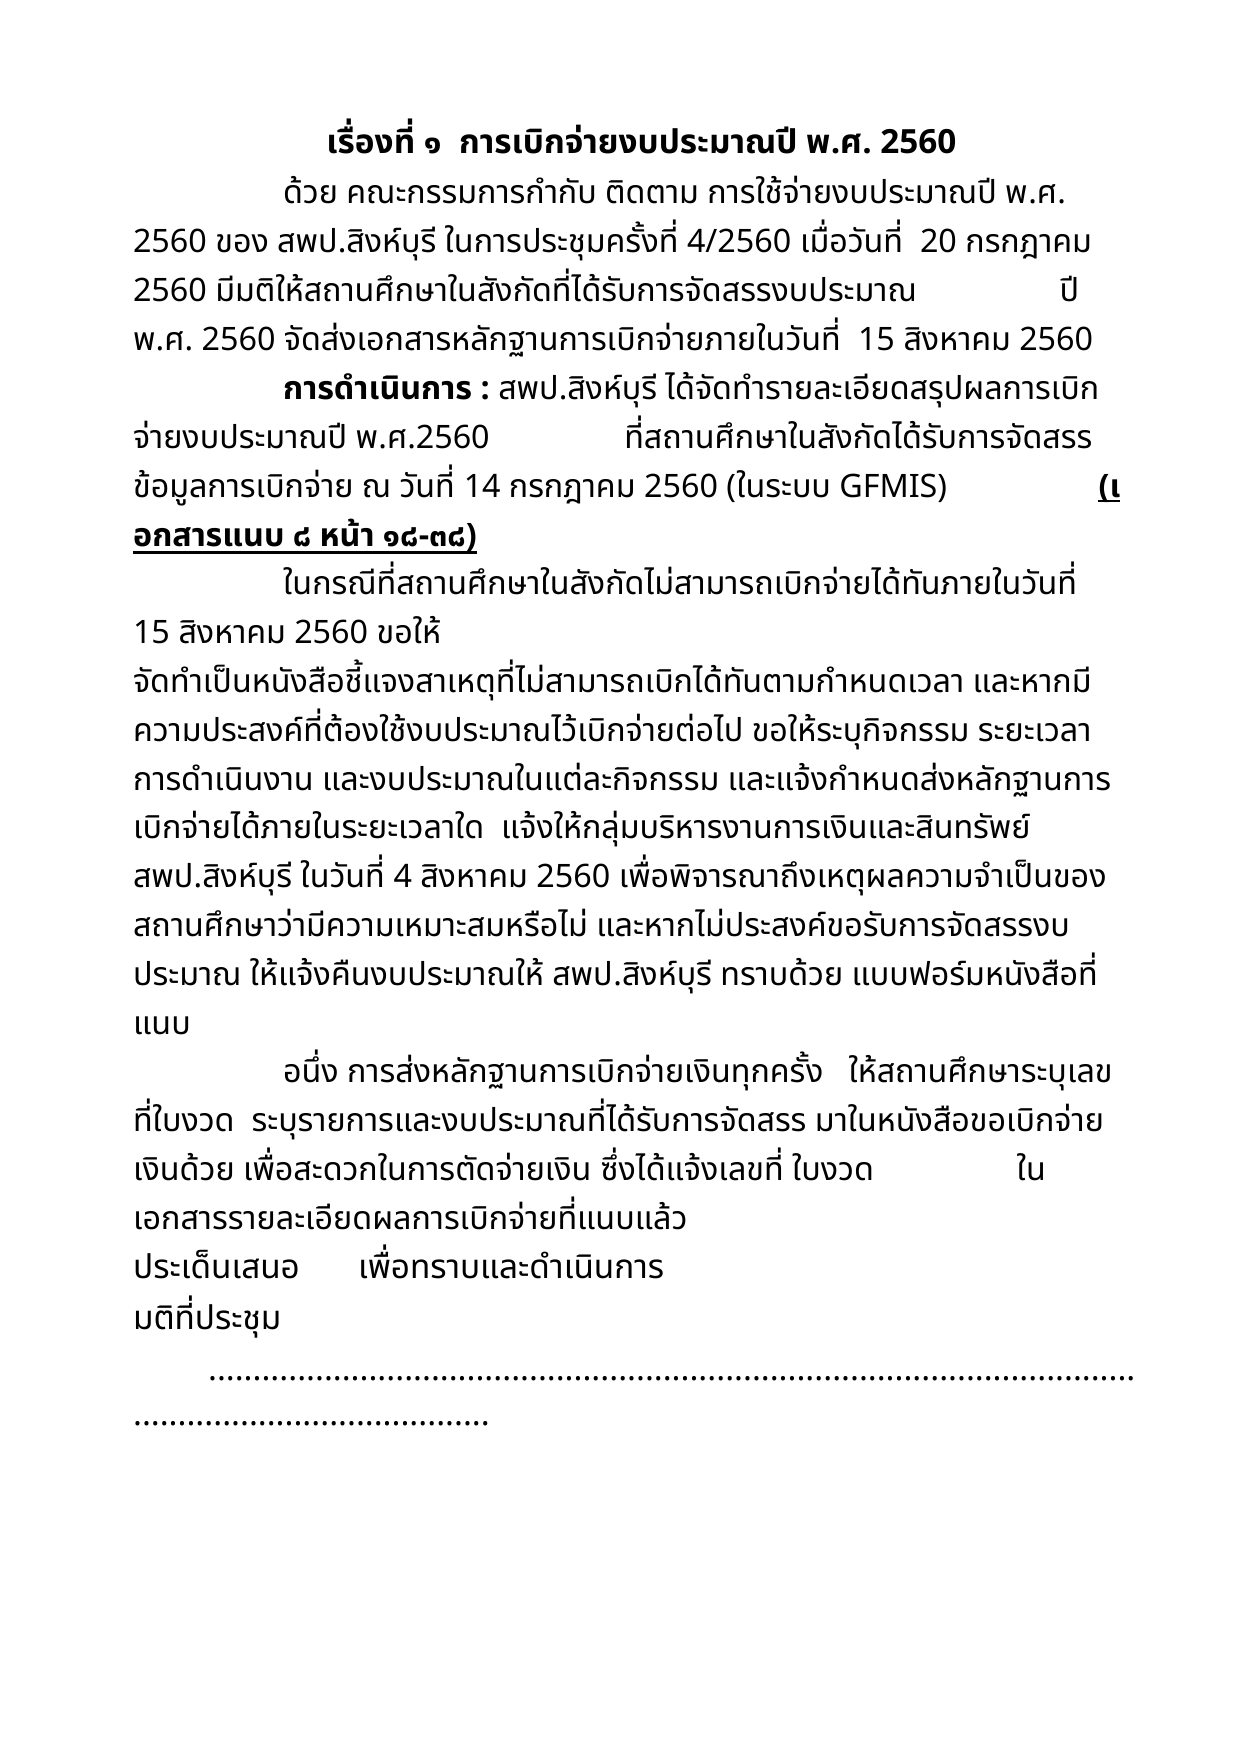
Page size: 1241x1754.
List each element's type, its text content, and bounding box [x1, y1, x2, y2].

subtitle เรื่องที่ ๑ การเบิกจ่ายงบประมาณปี พ.ศ. 2560 [208, 118, 1122, 169]
text การดำเนินการ : สพป.สิงห์บุรี ได้จัดทำรายละเอียดสรุปผลการเบิกจ่ายงบประมาณปี พ.ศ.2560 ที่สถานศึกษาในสังกัดได้รับการจัดสรร ข้อมูลการเบิกจ่าย ณ วันที่ 14 กรกฎาคม 2560 (ในระบบ GFMIS) (เอกสารแนบ ๘ หน้า ๑๘-๓๘) [133, 364, 1122, 560]
text มติที่ประชุม ................................................................................................................................................ [133, 1294, 1141, 1435]
text ในกรณีที่สถานศึกษาในสังกัดไม่สามารถเบิกจ่ายได้ทันภายในวันที่ 15 สิงหาคม 2560 ขอให้ [133, 560, 1122, 658]
text ด้วย คณะกรรมการกำกับ ติดตาม การใช้จ่ายงบประมาณปี พ.ศ. 2560 ของ สพป.สิงห์บุรี ในการประชุมครั้งที่ 4/2560 เมื่อวันที่ 20 กรกฎาคม 2560 มีมติให้สถานศึกษาในสังกัดที่ได้รับการจัดสรรงบประมาณ ปี พ.ศ. 2560 จัดส่งเอกสารหลักฐานการเบิกจ่ายภายในวันที่ 15 สิงหาคม 2560 [133, 169, 1122, 364]
text ประเด็นเสนอ เพื่อทราบและดำเนินการ [133, 1243, 1141, 1294]
text จัดทำเป็นหนังสือชี้แจงสาเหตุที่ไม่สามารถเบิกได้ทันตามกำหนดเวลา และหากมีความประสงค์ที่ต้องใช้งบประมาณไว้เบิกจ่ายต่อไป ขอให้ระบุกิจกรรม ระยะเวลาการดำเนินงาน และงบประมาณในแต่ละกิจกรรม และแจ้งกำหนดส่งหลักฐานการเบิกจ่ายได้ภายในระยะเวลาใด แจ้งให้กลุ่มบริหารงานการเงินและสินทรัพย์ สพป.สิงห์บุรี ในวันที่ 4 สิงหาคม 2560 เพื่อพิจารณาถึงเหตุผลความจำเป็นของสถานศึกษาว่ามีความเหมาะสมหรือไม่ และหากไม่ประสงค์ขอรับการจัดสรรงบประมาณ ให้แจ้งคืนงบประมาณให้ สพป.สิงห์บุรี ทราบด้วย แบบฟอร์มหนังสือที่แนบ [133, 658, 1122, 1048]
text อนึ่ง การส่งหลักฐานการเบิกจ่ายเงินทุกครั้ง ให้สถานศึกษาระบุเลขที่ใบงวด ระบุรายการและงบประมาณที่ได้รับการจัดสรร มาในหนังสือขอเบิกจ่ายเงินด้วย เพื่อสะดวกในการตัดจ่ายเงิน ซึ่งได้แจ้งเลขที่ ใบงวด ในเอกสารรายละเอียดผลการเบิกจ่ายที่แนบแล้ว [133, 1048, 1122, 1243]
